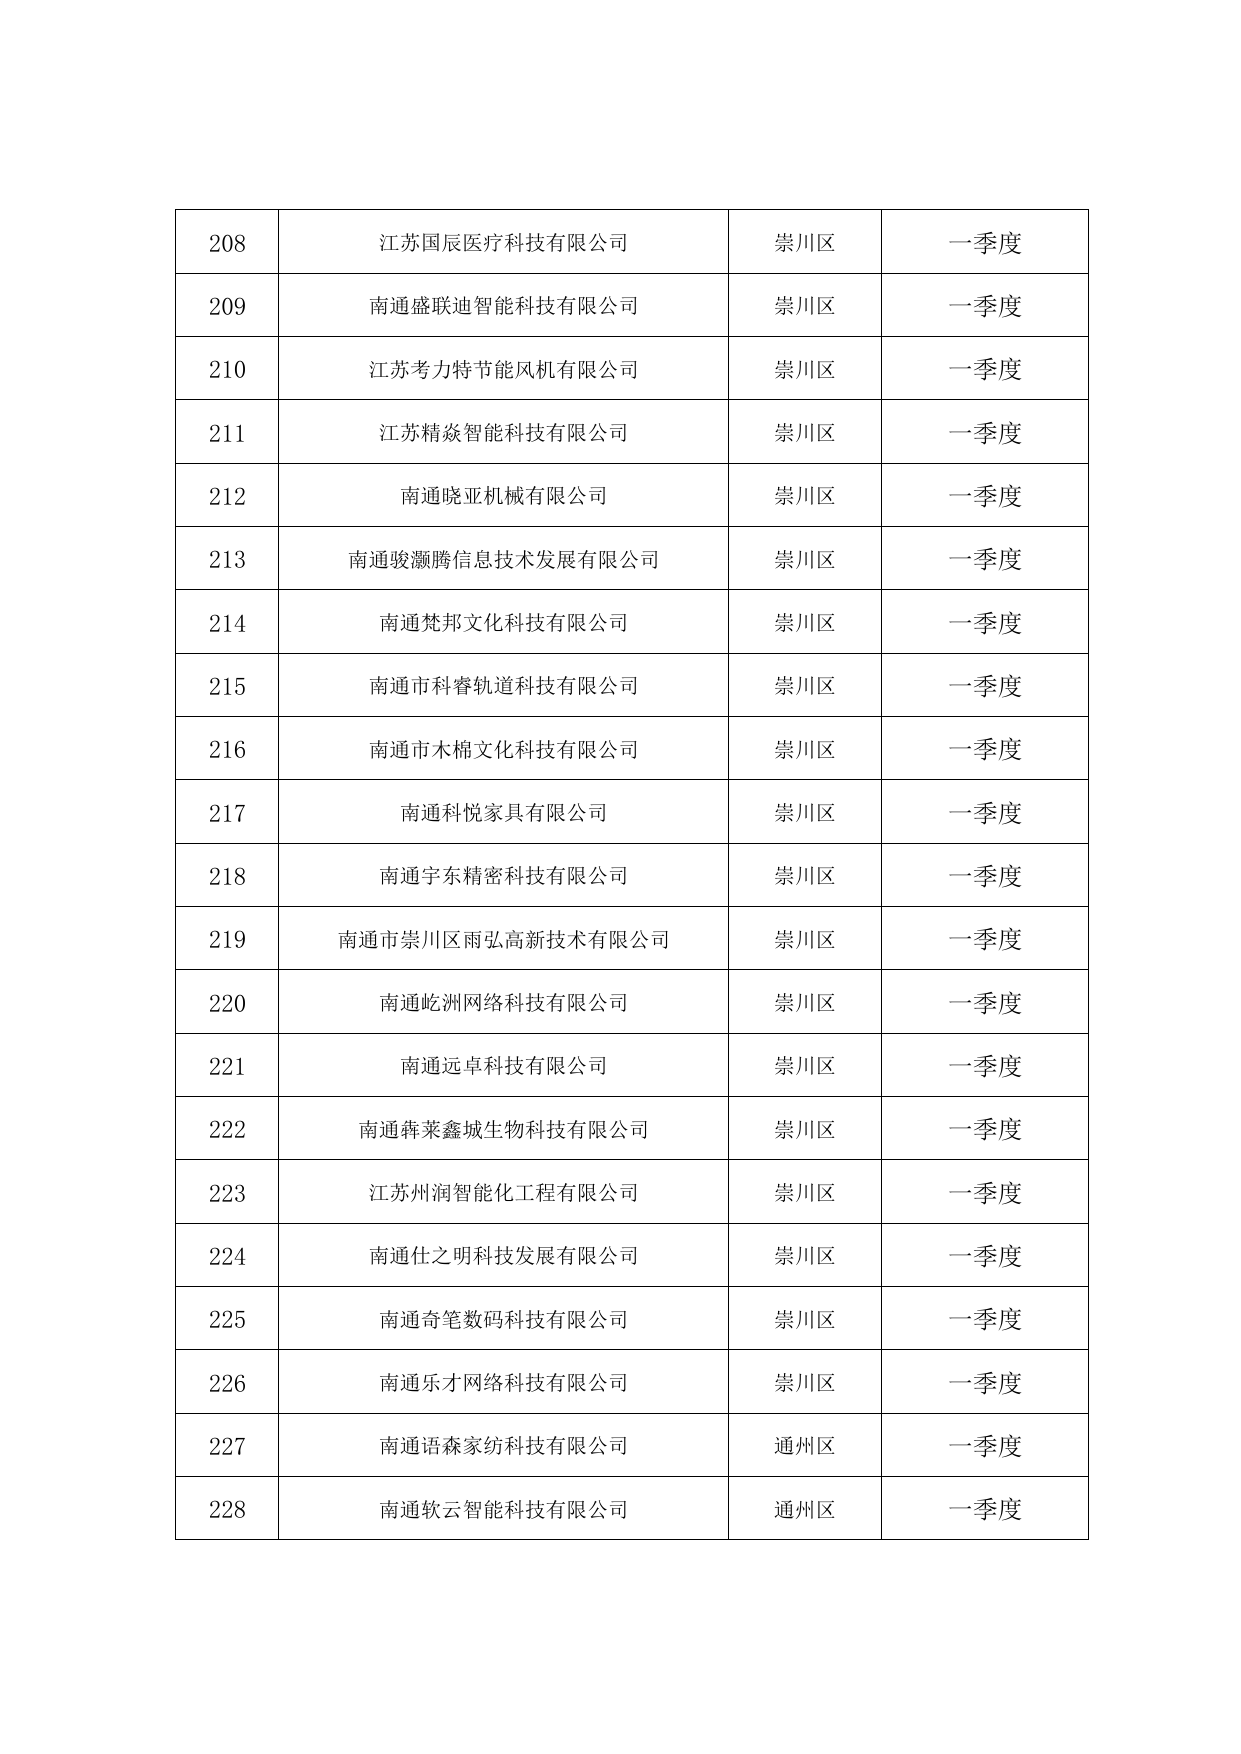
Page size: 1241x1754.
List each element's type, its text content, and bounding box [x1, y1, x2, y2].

table_cell 南通奇笔数码科技有限公司 [279, 1287, 728, 1349]
table_cell 南通犇莱鑫城生物科技有限公司 [279, 1097, 728, 1159]
table_cell 一季度 [882, 907, 1088, 969]
table_cell 江苏国辰医疗科技有限公司 [279, 210, 728, 272]
table_cell 崇川区 [729, 970, 881, 1032]
table_cell 南通软云智能科技有限公司 [279, 1477, 728, 1539]
table_cell 崇川区 [729, 274, 881, 336]
table_cell 南通市科睿轨道科技有限公司 [279, 654, 728, 716]
table_cell 一季度 [882, 1350, 1088, 1412]
table_cell 220 [176, 970, 278, 1032]
table_cell 南通远卓科技有限公司 [279, 1034, 728, 1096]
table_cell 227 [176, 1414, 278, 1476]
table_cell 南通科悦家具有限公司 [279, 780, 728, 842]
table_cell 一季度 [882, 1477, 1088, 1539]
table_cell 211 [176, 400, 278, 462]
table_cell 一季度 [882, 210, 1088, 272]
table_cell 226 [176, 1350, 278, 1412]
table_cell 南通乐才网络科技有限公司 [279, 1350, 728, 1412]
table_cell 225 [176, 1287, 278, 1349]
table_cell 218 [176, 844, 278, 906]
table_cell 南通晓亚机械有限公司 [279, 464, 728, 526]
table_cell 221 [176, 1034, 278, 1096]
table_cell 一季度 [882, 1160, 1088, 1222]
table_cell 江苏精焱智能科技有限公司 [279, 400, 728, 462]
table_cell 214 [176, 590, 278, 652]
table_cell 江苏州润智能化工程有限公司 [279, 1160, 728, 1222]
table_cell 一季度 [882, 274, 1088, 336]
table_cell 崇川区 [729, 464, 881, 526]
table_cell 崇川区 [729, 1224, 881, 1286]
table_cell 南通市崇川区雨弘高新技术有限公司 [279, 907, 728, 969]
table_cell 215 [176, 654, 278, 716]
table_cell 南通语森家纺科技有限公司 [279, 1414, 728, 1476]
table_cell 一季度 [882, 337, 1088, 399]
table_cell 一季度 [882, 717, 1088, 779]
table_cell 崇川区 [729, 1287, 881, 1349]
table_cell 通州区 [729, 1477, 881, 1539]
table_cell 217 [176, 780, 278, 842]
table_cell 南通仕之明科技发展有限公司 [279, 1224, 728, 1286]
table_cell 223 [176, 1160, 278, 1222]
table_cell 219 [176, 907, 278, 969]
table_cell 江苏考力特节能风机有限公司 [279, 337, 728, 399]
table_cell 一季度 [882, 400, 1088, 462]
table_cell 一季度 [882, 1414, 1088, 1476]
table_cell 南通市木棉文化科技有限公司 [279, 717, 728, 779]
table_cell 崇川区 [729, 1034, 881, 1096]
table_cell 崇川区 [729, 907, 881, 969]
table_cell 崇川区 [729, 844, 881, 906]
table_cell 南通宇东精密科技有限公司 [279, 844, 728, 906]
table_cell 南通盛联迪智能科技有限公司 [279, 274, 728, 336]
table_cell 崇川区 [729, 1160, 881, 1222]
table_cell 南通骏灏腾信息技术发展有限公司 [279, 527, 728, 589]
table_cell 崇川区 [729, 1350, 881, 1412]
table_cell 一季度 [882, 970, 1088, 1032]
table_cell 崇川区 [729, 400, 881, 462]
table_cell 崇川区 [729, 1097, 881, 1159]
table_cell 一季度 [882, 464, 1088, 526]
table_cell 南通梵邦文化科技有限公司 [279, 590, 728, 652]
table_cell 222 [176, 1097, 278, 1159]
table_cell 崇川区 [729, 527, 881, 589]
table_cell 崇川区 [729, 590, 881, 652]
table_cell 一季度 [882, 780, 1088, 842]
table_cell 一季度 [882, 1034, 1088, 1096]
table_cell 一季度 [882, 844, 1088, 906]
table_cell 一季度 [882, 654, 1088, 716]
table_cell 通州区 [729, 1414, 881, 1476]
table_cell 崇川区 [729, 337, 881, 399]
table_cell 213 [176, 527, 278, 589]
table_cell 崇川区 [729, 780, 881, 842]
table_cell 228 [176, 1477, 278, 1539]
table_cell 一季度 [882, 1287, 1088, 1349]
table_cell 224 [176, 1224, 278, 1286]
table_cell 一季度 [882, 590, 1088, 652]
table_cell 209 [176, 274, 278, 336]
table_cell 南通屹洲网络科技有限公司 [279, 970, 728, 1032]
table_cell 崇川区 [729, 717, 881, 779]
table_cell 210 [176, 337, 278, 399]
table_cell 212 [176, 464, 278, 526]
table_cell 崇川区 [729, 654, 881, 716]
table_cell 一季度 [882, 1097, 1088, 1159]
table_cell 一季度 [882, 527, 1088, 589]
table_cell 208 [176, 210, 278, 272]
table_cell 216 [176, 717, 278, 779]
table_cell 一季度 [882, 1224, 1088, 1286]
table_cell 崇川区 [729, 210, 881, 272]
